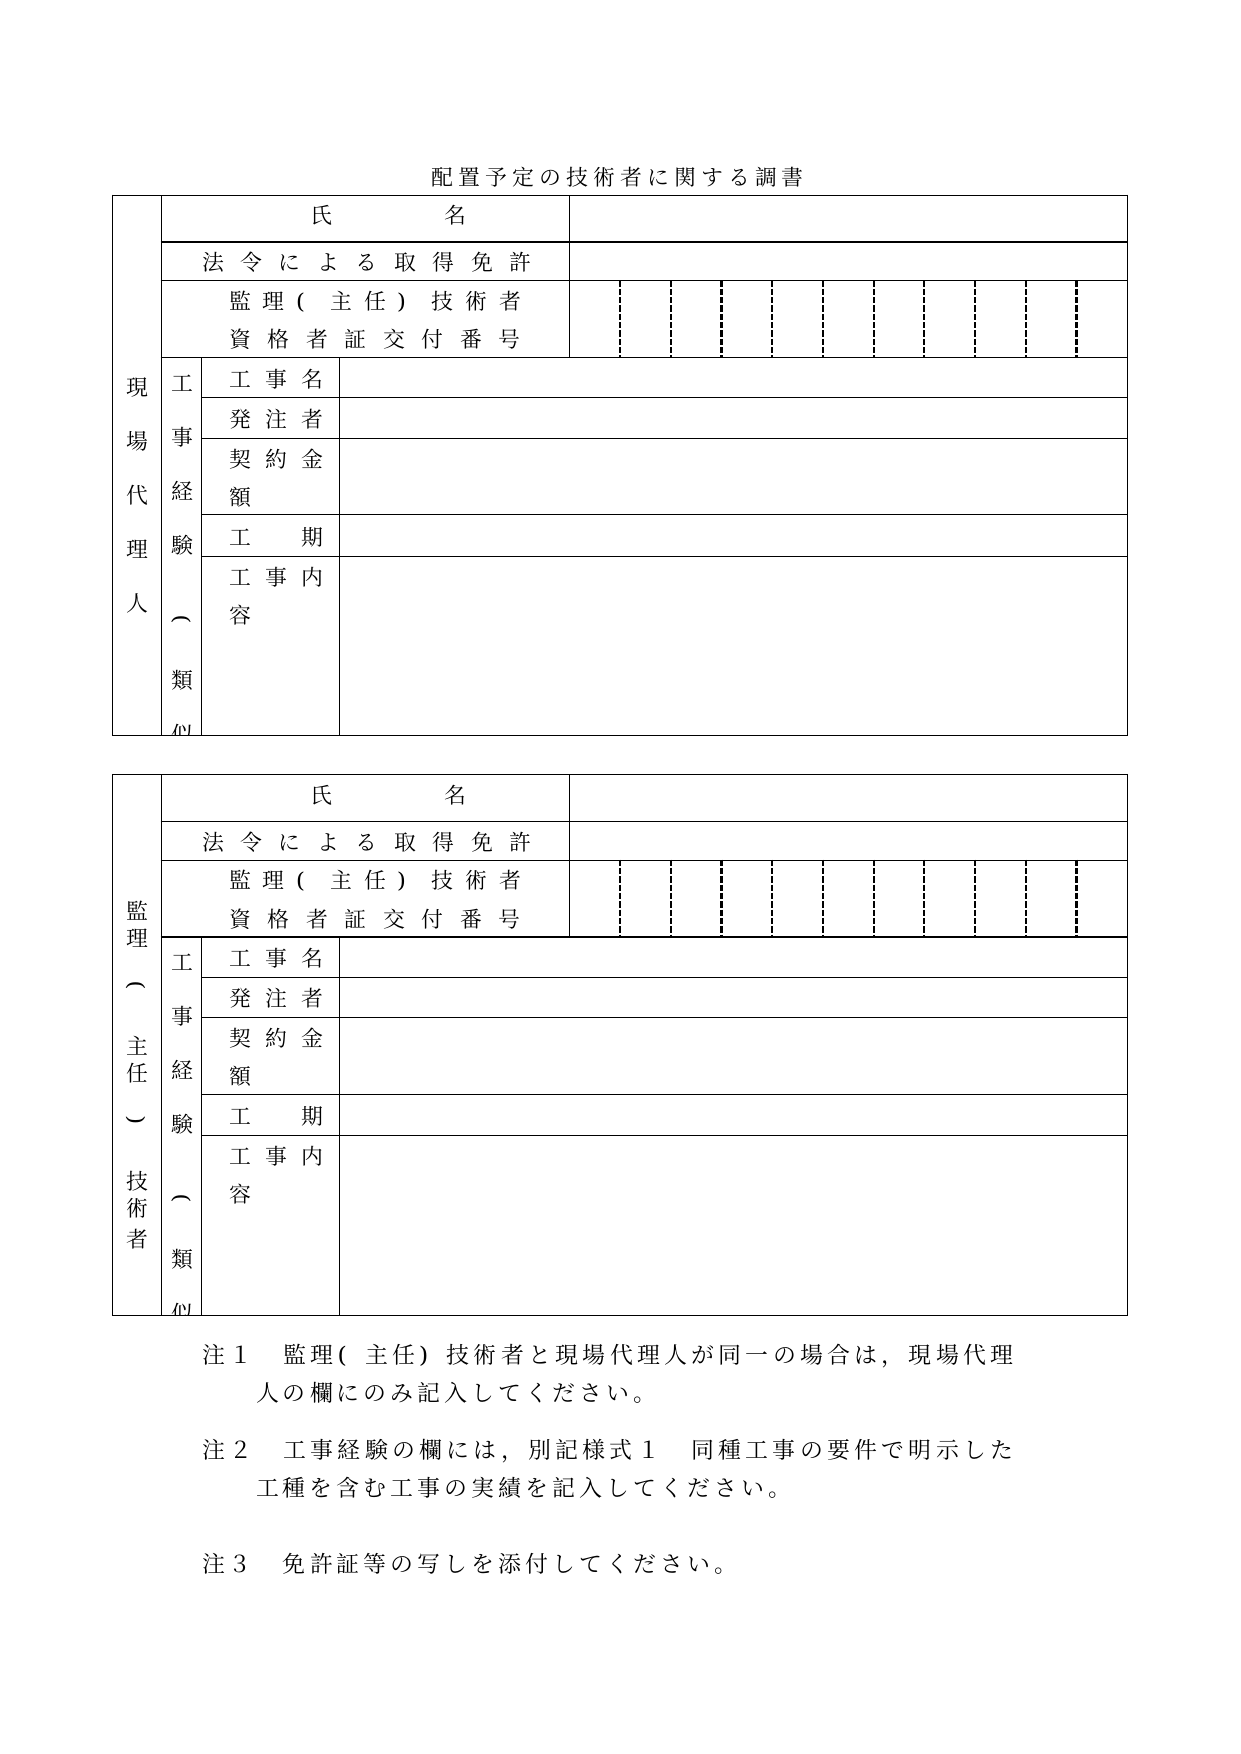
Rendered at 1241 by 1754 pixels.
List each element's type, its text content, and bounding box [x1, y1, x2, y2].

table_cell [975, 281, 1026, 357]
table_cell [721, 861, 772, 936]
table_cell [620, 861, 671, 936]
table_cell [620, 281, 671, 357]
table_cell [1076, 281, 1127, 357]
table_cell 工事内容 [202, 557, 339, 735]
table_header [570, 775, 1127, 821]
table_cell [340, 358, 1127, 397]
table_cell 法令による取得免許 [162, 822, 569, 859]
table_cell [340, 1095, 1127, 1135]
table_cell 工期 [202, 515, 339, 556]
table_header 氏 名 [162, 775, 569, 821]
table_header [113, 196, 161, 241]
table_cell [570, 861, 620, 936]
table_cell [671, 281, 721, 357]
text 配置予定の技術者に関する調書 [121, 157, 1119, 194]
table_cell [874, 861, 924, 936]
table_cell 工事名 [202, 938, 339, 977]
table_cell [570, 281, 620, 357]
table_cell [823, 281, 873, 357]
table_cell [975, 861, 1026, 936]
table_cell [874, 281, 924, 357]
table_cell [1076, 861, 1127, 936]
table_header 氏 名 [162, 196, 569, 241]
table_cell [340, 1018, 1127, 1094]
table_cell [1026, 861, 1076, 936]
table_cell 発注者 [202, 978, 339, 1017]
table_cell [340, 978, 1127, 1017]
table_cell [721, 281, 772, 357]
table_cell 監理(主任)技術者 [113, 821, 161, 1315]
table_cell [570, 243, 1127, 280]
table_cell [924, 861, 975, 936]
table_cell [1026, 281, 1076, 357]
table_cell [924, 281, 975, 357]
table_cell [340, 398, 1127, 437]
table_cell 契約金額 [202, 439, 339, 514]
table_cell 契約金額 [202, 1018, 339, 1094]
table_cell 工事内容 [202, 1136, 339, 1315]
table_cell 法令による取得免許 [162, 243, 569, 280]
table_cell [340, 439, 1127, 514]
table_cell 工事名 [202, 358, 339, 397]
table_cell [772, 861, 823, 936]
table_cell [772, 281, 823, 357]
table_cell 監理(主任)技術者 資格者証交付番号 [162, 281, 569, 357]
table_cell [671, 861, 721, 936]
table_cell [340, 515, 1127, 556]
table_header [113, 775, 161, 821]
table_cell [570, 822, 1127, 859]
text 注１ 監理(主任)技術者と現場代理人が同一の場合は，現場代理人の欄にのみ記入してください。 [186, 1335, 1018, 1411]
text 注３ 免許証等の写しを添付してください。 [184, 1544, 1119, 1582]
table_cell [340, 557, 1127, 735]
table_header [570, 196, 1127, 241]
table_cell [340, 1136, 1127, 1315]
table_cell 監理(主任)技術者 資格者証交付番号 [162, 861, 569, 936]
table_cell 工事経験(類似工事) [162, 938, 201, 1315]
table_cell [823, 861, 873, 936]
table_cell 工期 [202, 1095, 339, 1135]
table_cell [340, 938, 1127, 977]
table_cell 発注者 [202, 398, 339, 437]
text 注２ 工事経験の欄には，別記様式１ 同種工事の要件で明示した工種を含む工事の実績を記入してください。 [186, 1430, 1018, 1506]
table_cell 現 場 代 理 人 [113, 241, 161, 735]
table_cell 工事経験(類似工事) [162, 358, 201, 735]
